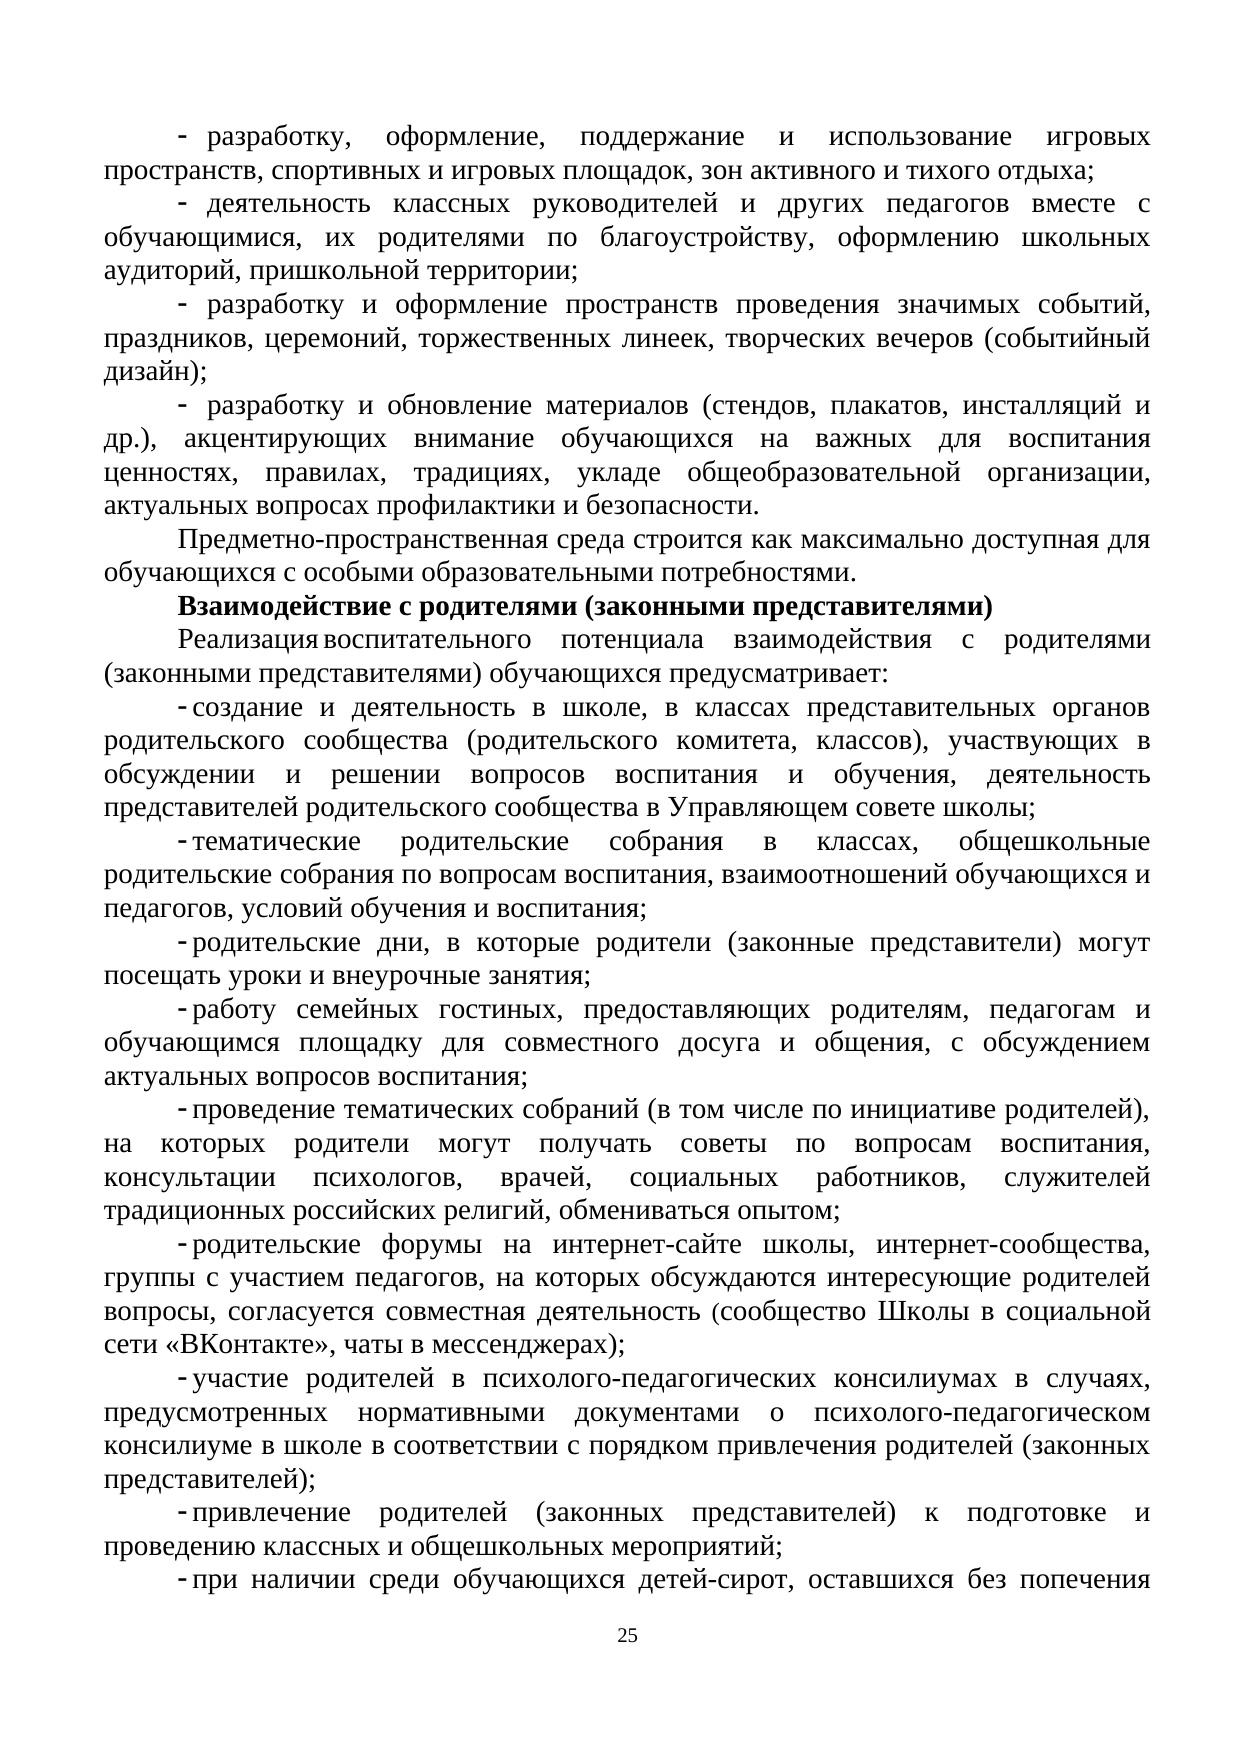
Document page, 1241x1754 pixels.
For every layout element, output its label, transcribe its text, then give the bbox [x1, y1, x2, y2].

list деятельность классных руководителей и других педагогов вместе с обучающимися, их родителями по благоустройству, оформлению школьных аудиторий, пришкольной территории; [103, 185, 1152, 286]
list проведение тематических собраний (в том числе по инициативе родителей), на которых родители могут получать советы по вопросам воспитания, консультации психологов, врачей, социальных работников, служителей традиционных российских религий, обмениваться опытом; [103, 1092, 1152, 1226]
list участие родителей в психолого-педагогических консилиумах в случаях, предусмотренных нормативными документами о психолого-педагогическом консилиуме в школе в соответствии с порядком привлечения родителей (законных представителей); [103, 1360, 1152, 1494]
list работу семейных гостиных, предоставляющих родителям, педагогам и обучающимся площадку для совместного досуга и общения, с обсуждением актуальных вопросов воспитания; [103, 991, 1152, 1092]
list разработку, оформление, поддержание и использование игровых пространств, спортивных и игровых площадок, зон активного и тихого отдыха; [103, 118, 1152, 185]
list создание и деятельность в школе, в классах представительных органов родительского сообщества (родительского комитета, классов), участвующих в обсуждении и решении вопросов воспитания и обучения, деятельность представителей родительского сообщества в Управляющем совете школы; [103, 689, 1152, 823]
text Предметно-пространственная среда строится как максимально доступная для обучающихся с особыми образовательными потребностями. [103, 521, 1152, 588]
list разработку и обновление материалов (стендов, плакатов, инсталляций и др.), акцентирующих внимание обучающихся на важных для воспитания ценностях, правилах, традициях, укладе общеобразовательной организации, актуальных вопросах профилактики и безопасности. [103, 387, 1152, 521]
list родительские дни, в которые родители (законные представители) могут посещать уроки и внеурочные занятия; [103, 924, 1152, 991]
list разработку и оформление пространств проведения значимых событий, праздников, церемоний, торжественных линеек, творческих вечеров (событийный дизайн); [103, 286, 1152, 387]
text Взаимодействие с родителями (законными представителями) [103, 588, 1152, 622]
list родительские форумы на интернет-сайте школы, интернет-сообщества, группы с участием педагогов, на которых обсуждаются интересующие родителей вопросы, согласуется совместная деятельность (сообщество Школы в социальной сети «ВКонтакте», чаты в мессенджерах); [103, 1226, 1152, 1360]
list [103, 1562, 1152, 1595]
list тематические родительские собрания в классах, общешкольные родительские собрания по вопросам воспитания, взаимоотношений обучающихся и педагогов, условий обучения и воспитания; [103, 823, 1152, 924]
text Реализация воспитательного потенциала взаимодействия с родителями (законными представителями) обучающихся предусматривает: [103, 622, 1152, 689]
list привлечение родителей (законных представителей) к подготовке и проведению классных и общешкольных мероприятий; [103, 1494, 1152, 1562]
